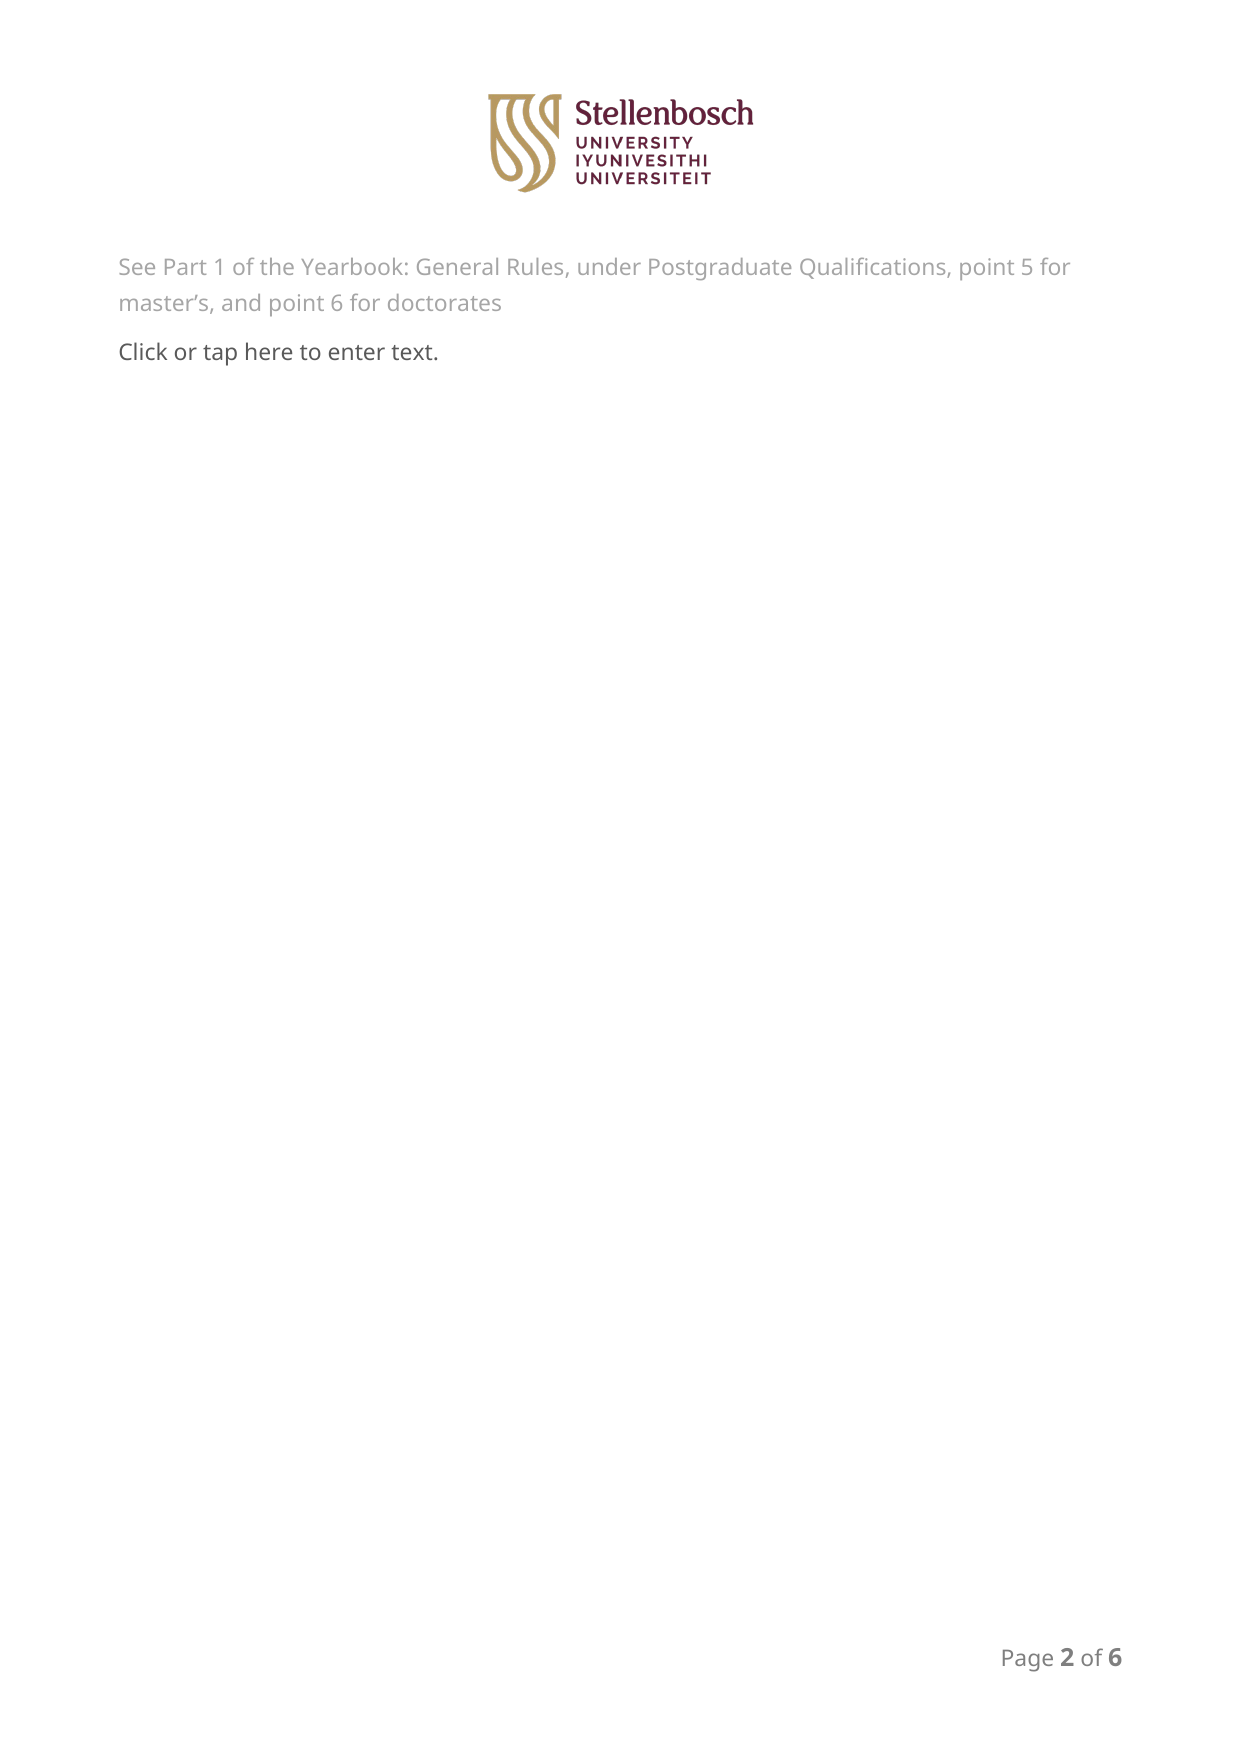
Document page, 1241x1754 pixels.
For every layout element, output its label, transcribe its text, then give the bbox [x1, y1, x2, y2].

picture [439, 68, 801, 208]
subtitle Click or tap here to enter text. [118, 335, 1121, 367]
subtitle See Part 1 of the Yearbook: General Rules, under Postgraduate Qualifications, point 5 for master’s, and point 6 for doctorates [118, 251, 1121, 318]
